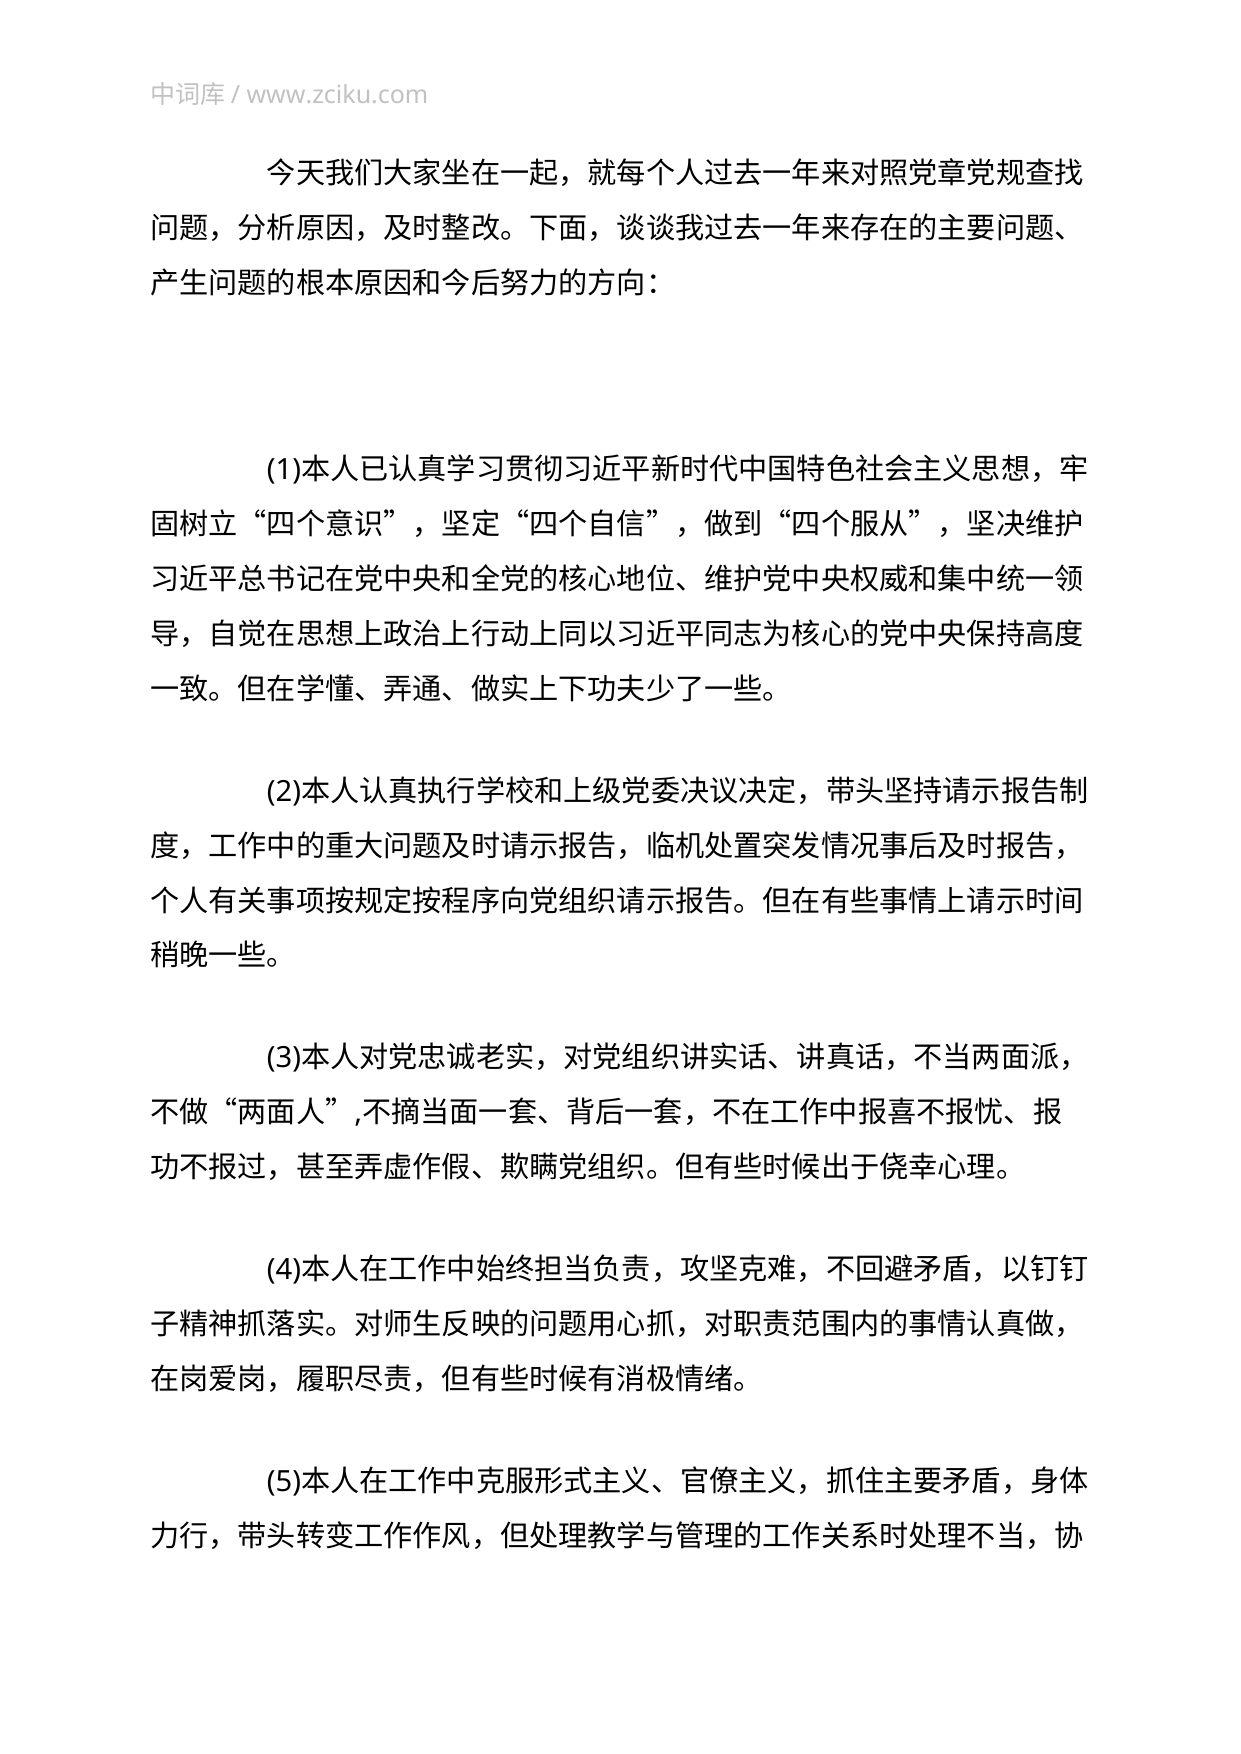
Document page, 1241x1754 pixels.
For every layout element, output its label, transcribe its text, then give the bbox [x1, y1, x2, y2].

text (1)本人已认真学习贯彻习近平新时代中国特色社会主义思想，牢固树立“四个意识”，坚定“四个自信”，做到“四个服从”，坚决维护习近平总书记在党中央和全党的核心地位、维护党中央权威和集中统一领导，自觉在思想上政治上行动上同以习近平同志为核心的党中央保持高度一致。但在学懂、弄通、做实上下功夫少了一些。 [150, 446, 1090, 708]
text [150, 1457, 1090, 1554]
text (4)本人在工作中始终担当负责，攻坚克难，不回避矛盾，以钉钉子精神抓落实。对师生反映的问题用心抓，对职责范围内的事情认真做，在岗爱岗，履职尽责，但有些时候有消极情绪。 [150, 1246, 1090, 1398]
text (2)本人认真执行学校和上级党委决议决定，带头坚持请示报告制度，工作中的重大问题及时请示报告，临机处置突发情况事后及时报告，个人有关事项按规定按程序向党组织请示报告。但在有些事情上请示时间稍晚一些。 [150, 767, 1090, 974]
text (3)本人对党忠诚老实，对党组织讲实话、讲真话，不当两面派，不做“两面人”,不摘当面一套、背后一套，不在工作中报喜不报忧、报功不报过，甚至弄虚作假、欺瞒党组织。但有些时候出于侥幸心理。 [150, 1034, 1090, 1186]
text 今天我们大家坐在一起，就每个人过去一年来对照党章党规查找问题，分析原因，及时整改。下面，谈谈我过去一年来存在的主要问题、产生问题的根本原因和今后努力的方向： [150, 150, 1090, 302]
